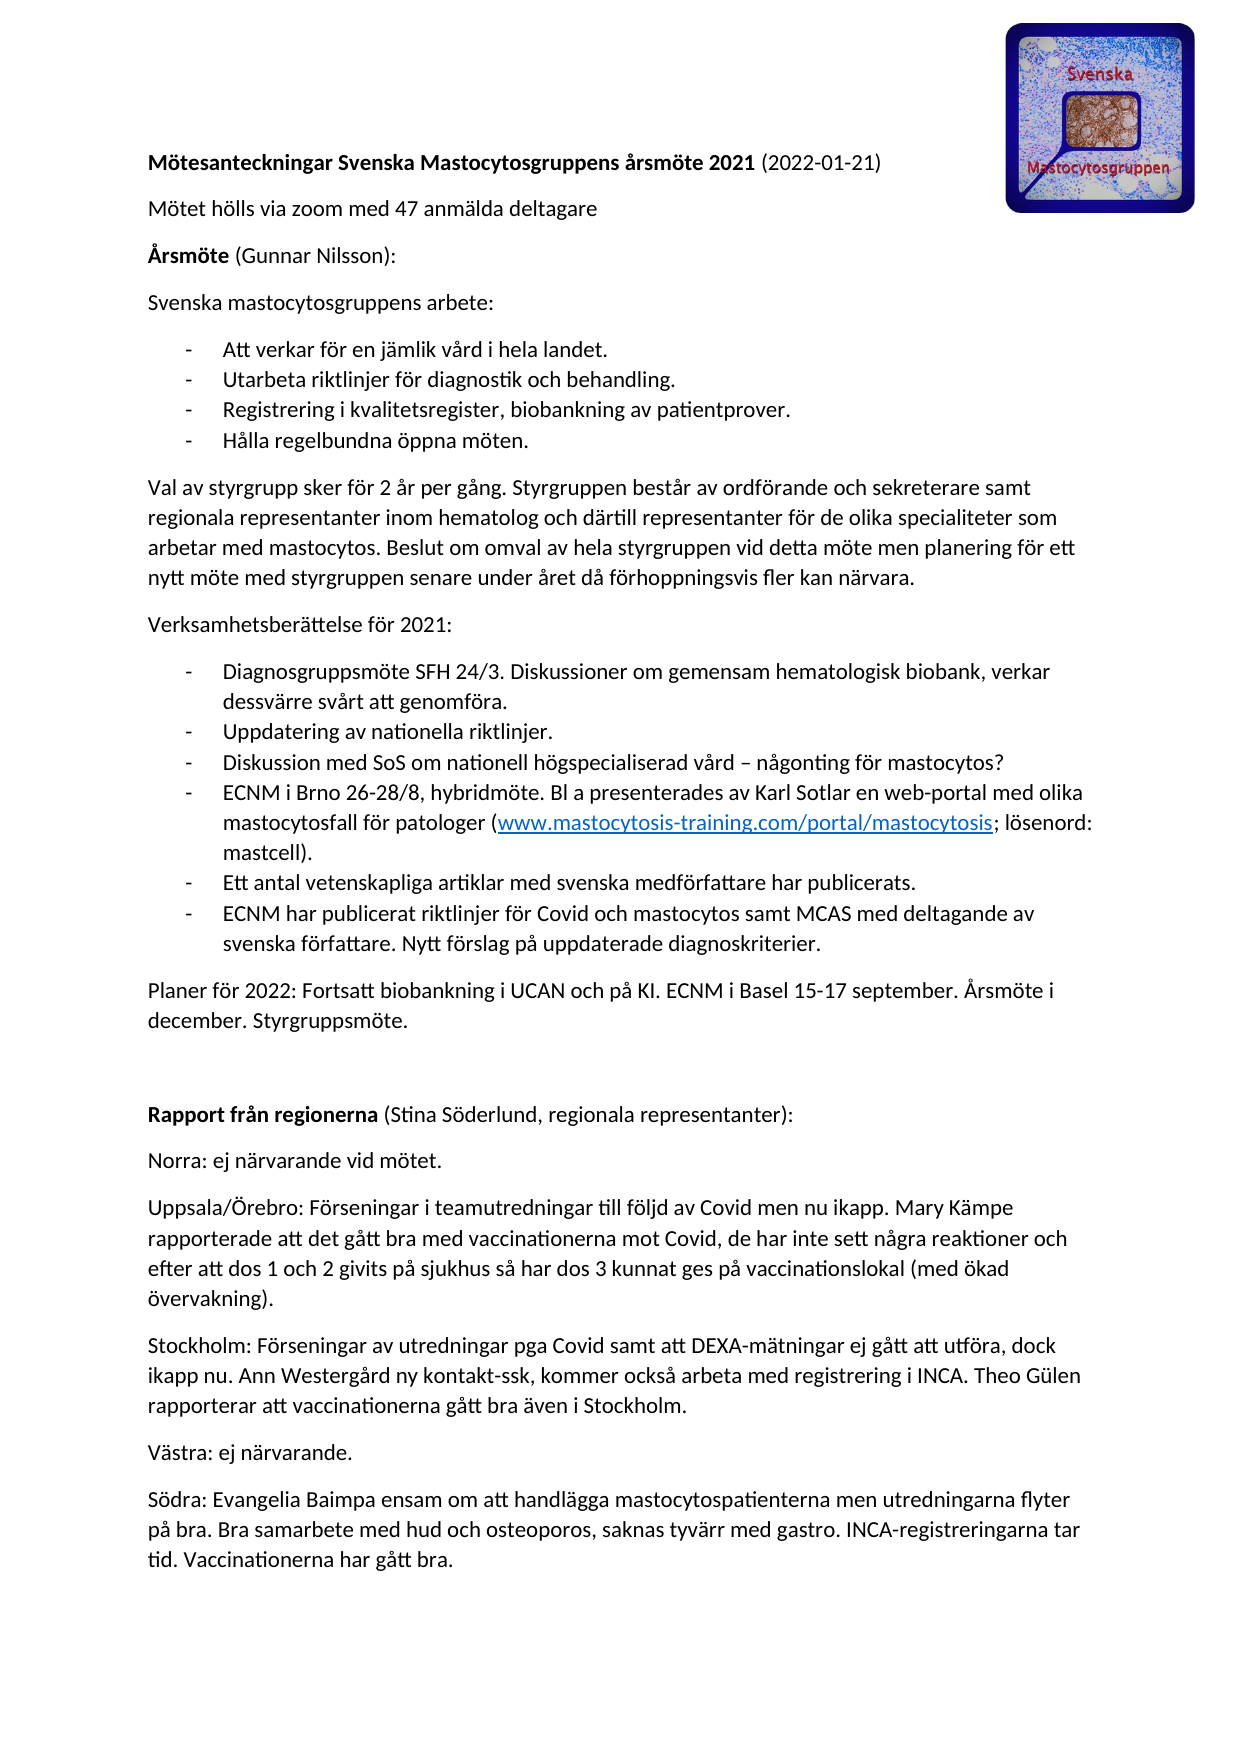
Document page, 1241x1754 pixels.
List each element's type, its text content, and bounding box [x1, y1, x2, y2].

text Planer för 2022: Fortsatt biobankning i UCAN och på KI. ECNM i Basel 15-17 september. Årsmöte i december. Styrgruppsmöte. [148, 976, 1093, 1034]
list Diagnosgruppsmöte SFH 24/3. Diskussioner om gemensam hematologisk biobank, verkar dessvärre svårt att genomföra. [185, 657, 1093, 715]
list Hålla regelbundna öppna möten. [185, 426, 1093, 454]
text Stockholm: Förseningar av utredningar pga Covid samt att DEXA-mätningar ej gått att utföra, dock ikapp nu. Ann Westergård ny kontakt-ssk, kommer också arbeta med registrering i INCA. Theo Gülen rapporterar att vaccinationerna gått bra även i Stockholm. [148, 1331, 1093, 1419]
list ECNM i Brno 26-28/8, hybridmöte. Bl a presenterades av Karl Sotlar en web-portal med olika mastocytosfall för patologer (www.mastocytosis-training.com/portal/mastocytosis; lösenord: mastcell). [185, 778, 1093, 866]
text Mötet hölls via zoom med 47 anmälda deltagare [148, 194, 1093, 222]
text Norra: ej närvarande vid mötet. [148, 1147, 1093, 1174]
text Val av styrgrupp sker för 2 år per gång. Styrgruppen består av ordförande och sekreterare samt regionala representanter inom hematolog och därtill representanter för de olika specialiteter som arbetar med mastocytos. Beslut om omval av hela styrgruppen vid detta möte men planering för ett nytt möte med styrgruppen senare under året då förhoppningsvis fler kan närvara. [148, 473, 1093, 591]
picture [1005, 23, 1195, 213]
text Verksamhetsberättelse för 2021: [148, 610, 1093, 638]
list Registrering i kvalitetsregister, biobankning av patientprover. [185, 396, 1093, 423]
text Södra: Evangelia Baimpa ensam om att handlägga mastocytospatienterna men utredningarna flyter på bra. Bra samarbete med hud och osteoporos, saknas tyvärr med gastro. INCA-registreringarna tar tid. Vaccinationerna har gått bra. [148, 1485, 1093, 1573]
text Västra: ej närvarande. [148, 1438, 1093, 1466]
text Svenska mastocytosgruppens arbete: [148, 288, 1093, 316]
text Mötesanteckningar Svenska Mastocytosgruppens årsmöte 2021 (2022-01-21) [148, 148, 1005, 176]
text Årsmöte (Gunnar Nilsson): [148, 241, 1093, 269]
text Rapport från regionerna (Stina Söderlund, regionala representanter): [148, 1100, 1093, 1128]
list Utarbeta riktlinjer för diagnostik och behandling. [185, 365, 1093, 393]
list ECNM har publicerat riktlinjer för Covid och mastocytos samt MCAS med deltagande av svenska författare. Nytt förslag på uppdaterade diagnoskriterier. [185, 899, 1093, 957]
list Uppdatering av nationella riktlinjer. [185, 717, 1093, 745]
list Att verkar för en jämlik vård i hela landet. [185, 335, 1093, 363]
list Ett antal vetenskapliga artiklar med svenska medförfattare har publicerats. [185, 868, 1093, 896]
text Uppsala/Örebro: Förseningar i teamutredningar till följd av Covid men nu ikapp. Mary Kämpe rapporterade att det gått bra med vaccinationerna mot Covid, de har inte sett några reaktioner och efter att dos 1 och 2 givits på sjukhus så har dos 3 kunnat ges på vaccinationslokal (med ökad övervakning). [148, 1193, 1093, 1312]
list Diskussion med SoS om nationell högspecialiserad vård – någonting för mastocytos? [185, 748, 1093, 776]
